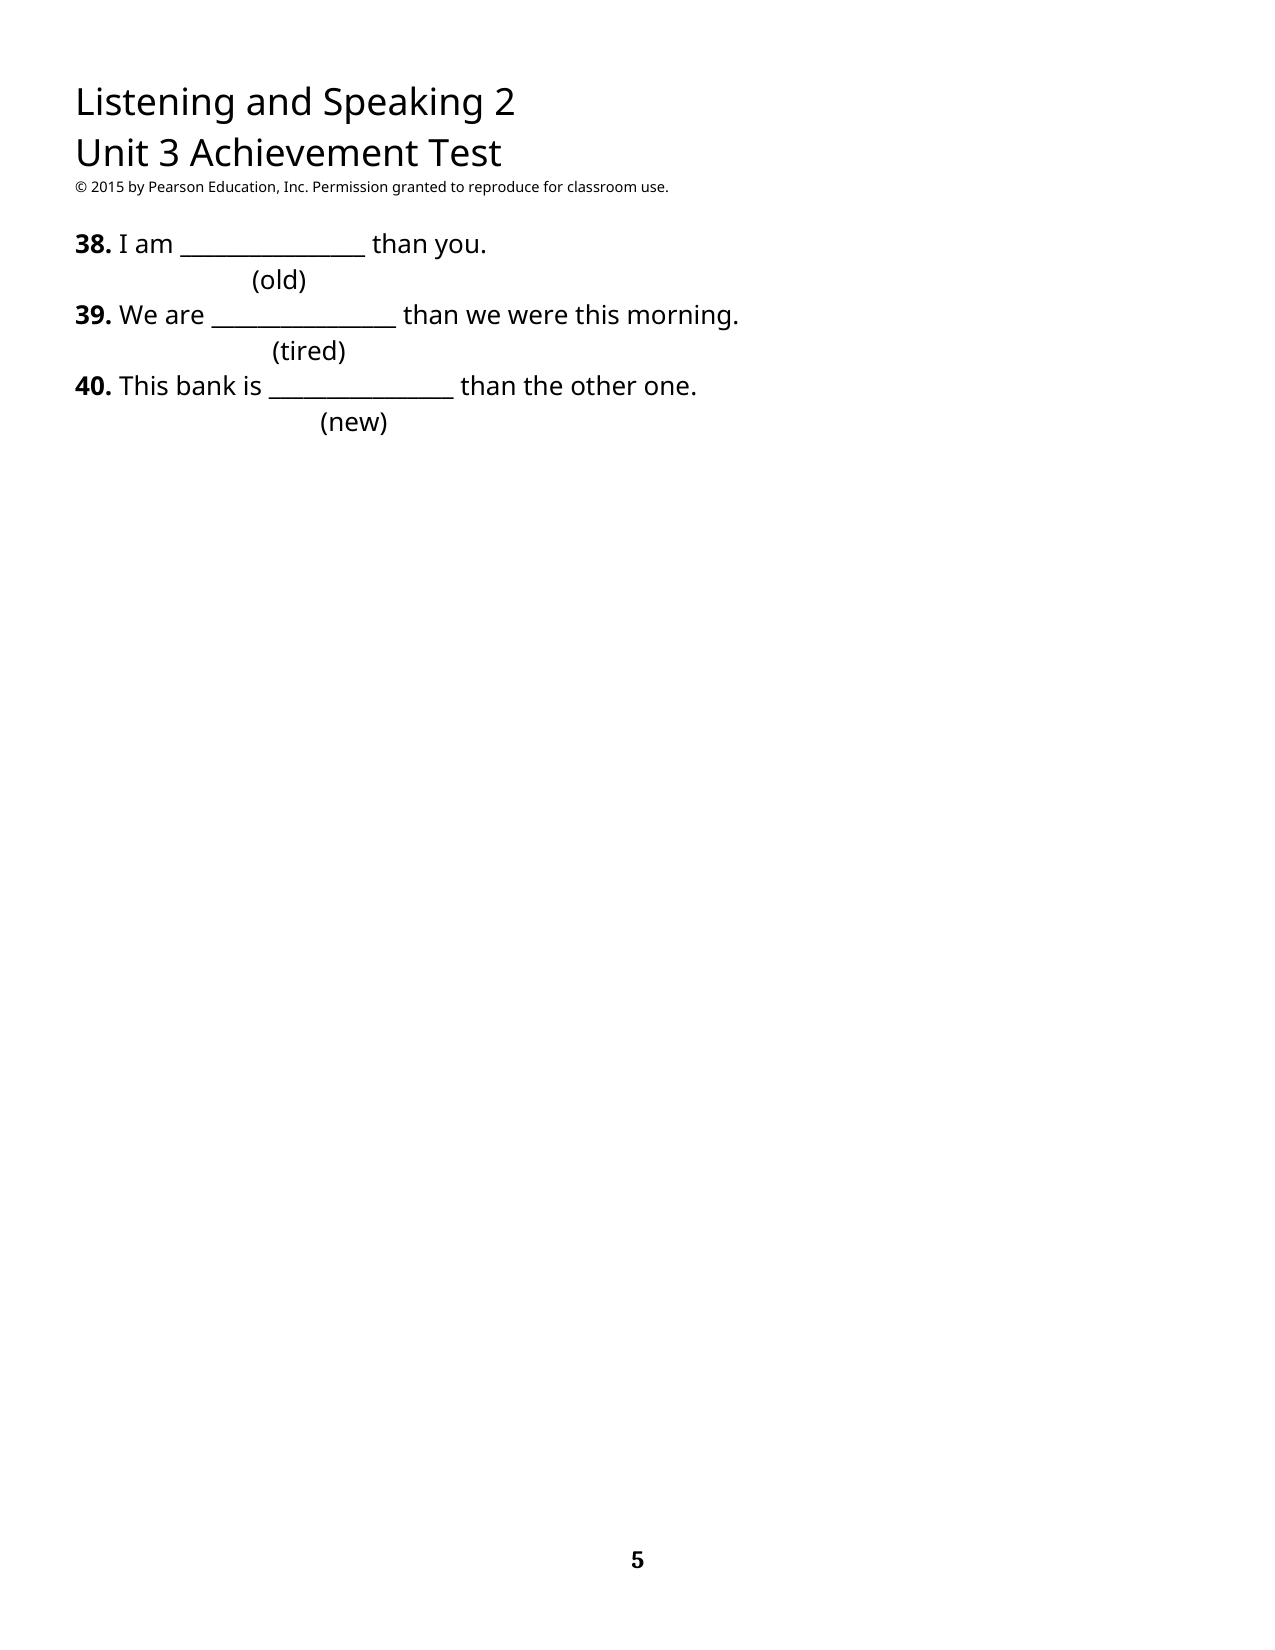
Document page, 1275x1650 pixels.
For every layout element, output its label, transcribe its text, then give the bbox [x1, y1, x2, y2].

text (old) [150, 261, 1200, 297]
text 39. We are ________________ than we were this morning. [75, 297, 1200, 332]
text 40. This bank is ________________ than the other one. [75, 368, 1200, 403]
text 38. I am ________________ than you. [75, 226, 1200, 261]
text (new) [225, 403, 1200, 439]
text (tired) [225, 332, 1200, 368]
